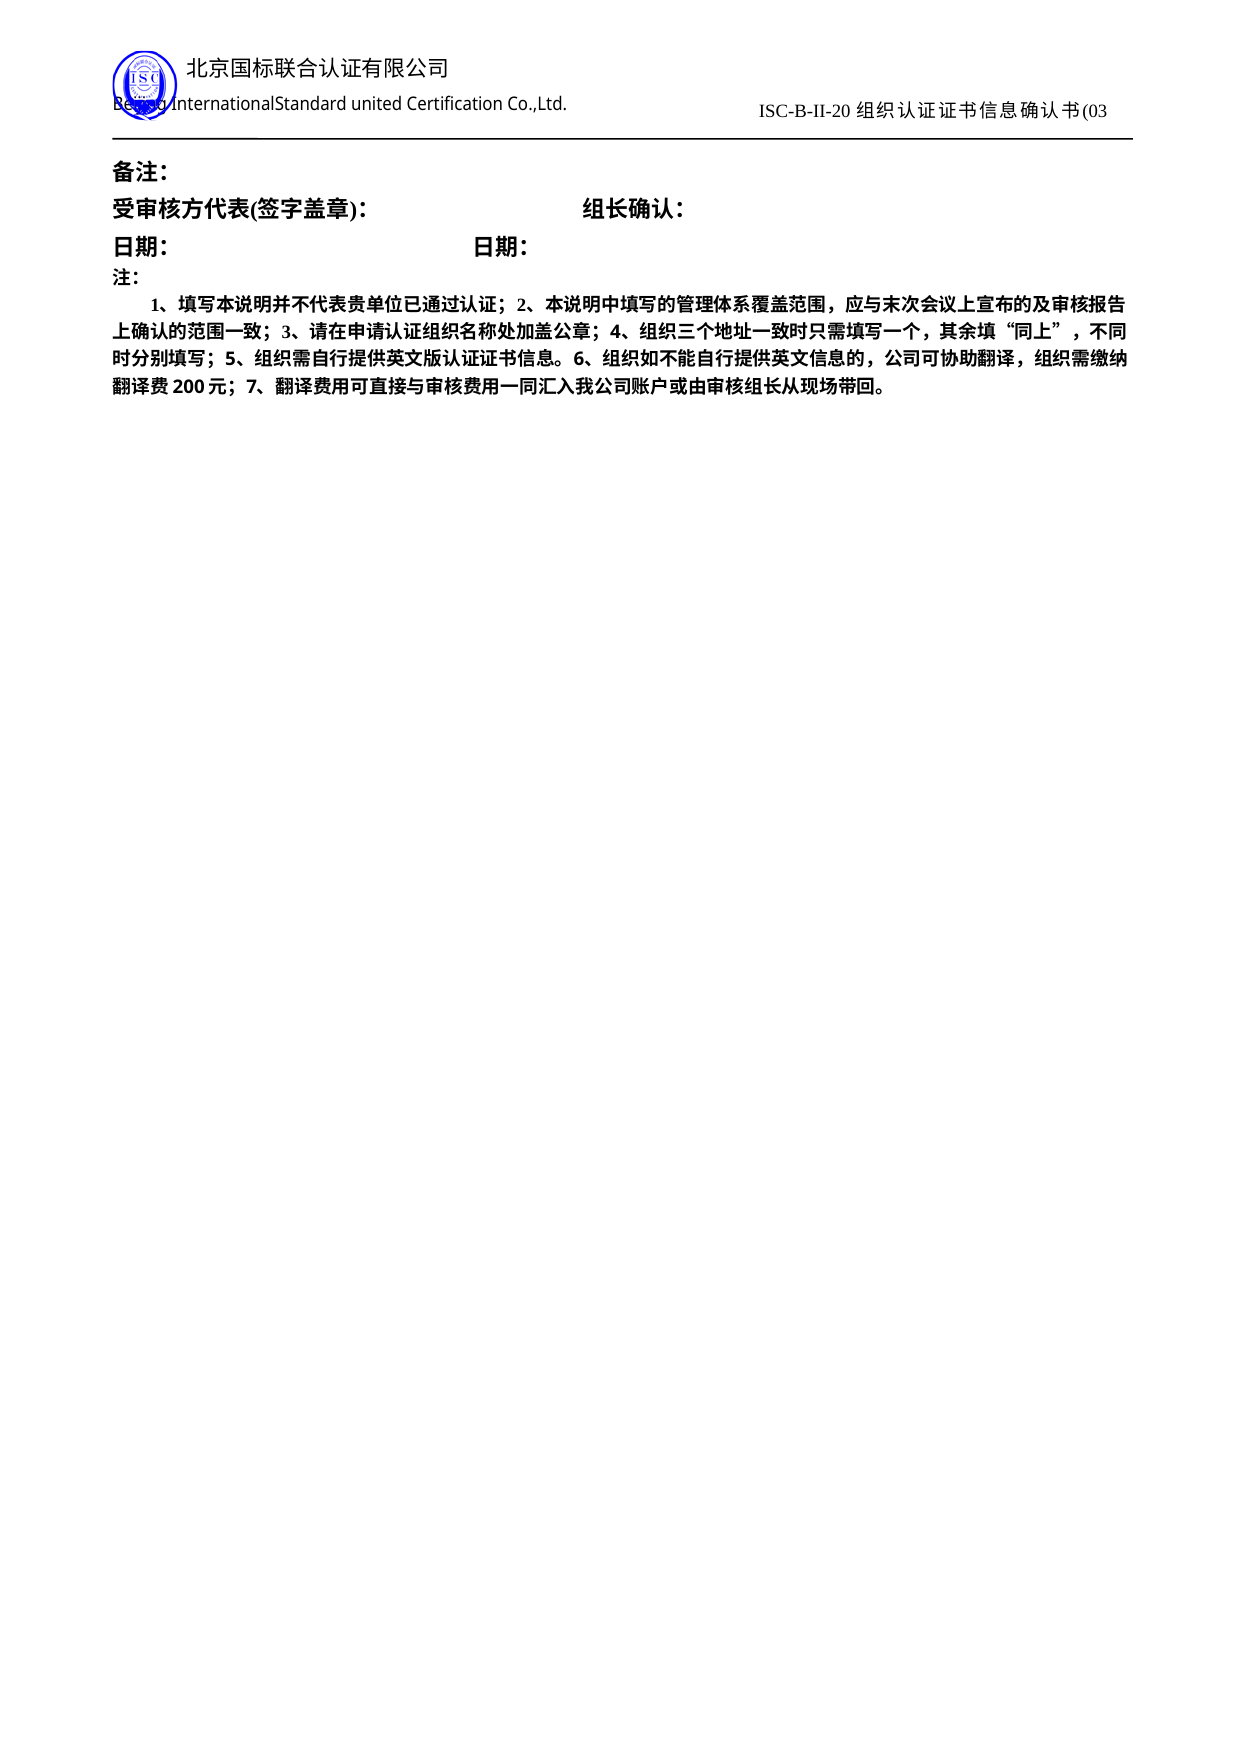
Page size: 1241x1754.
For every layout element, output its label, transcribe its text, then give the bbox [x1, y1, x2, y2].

text 注： [112, 262, 1128, 290]
text 日期： 日期： [112, 225, 1128, 262]
text 受审核方代表(签字盖章)： 组长确认： [112, 187, 1128, 225]
picture [112, 50, 180, 119]
text 1、填写本说明并不代表贵单位已通过认证；2、本说明中填写的管理体系覆盖范围，应与末次会议上宣布的及审核报告上确认的范围一致；3、请在申请认证组织名称处加盖公章；4、组织三个地址一致时只需填写一个，其余填“同上”，不同时分别填写；5、组织需自行提供英文版认证证书信息。6、组织如不能自行提供英文信息的，公司可协助翻译，组织需缴纳翻译费200元；7、翻译费用可直接与审核费用一同汇入我公司账户或由审核组长从现场带回。 [112, 290, 1128, 398]
text 备注： [112, 150, 1128, 187]
